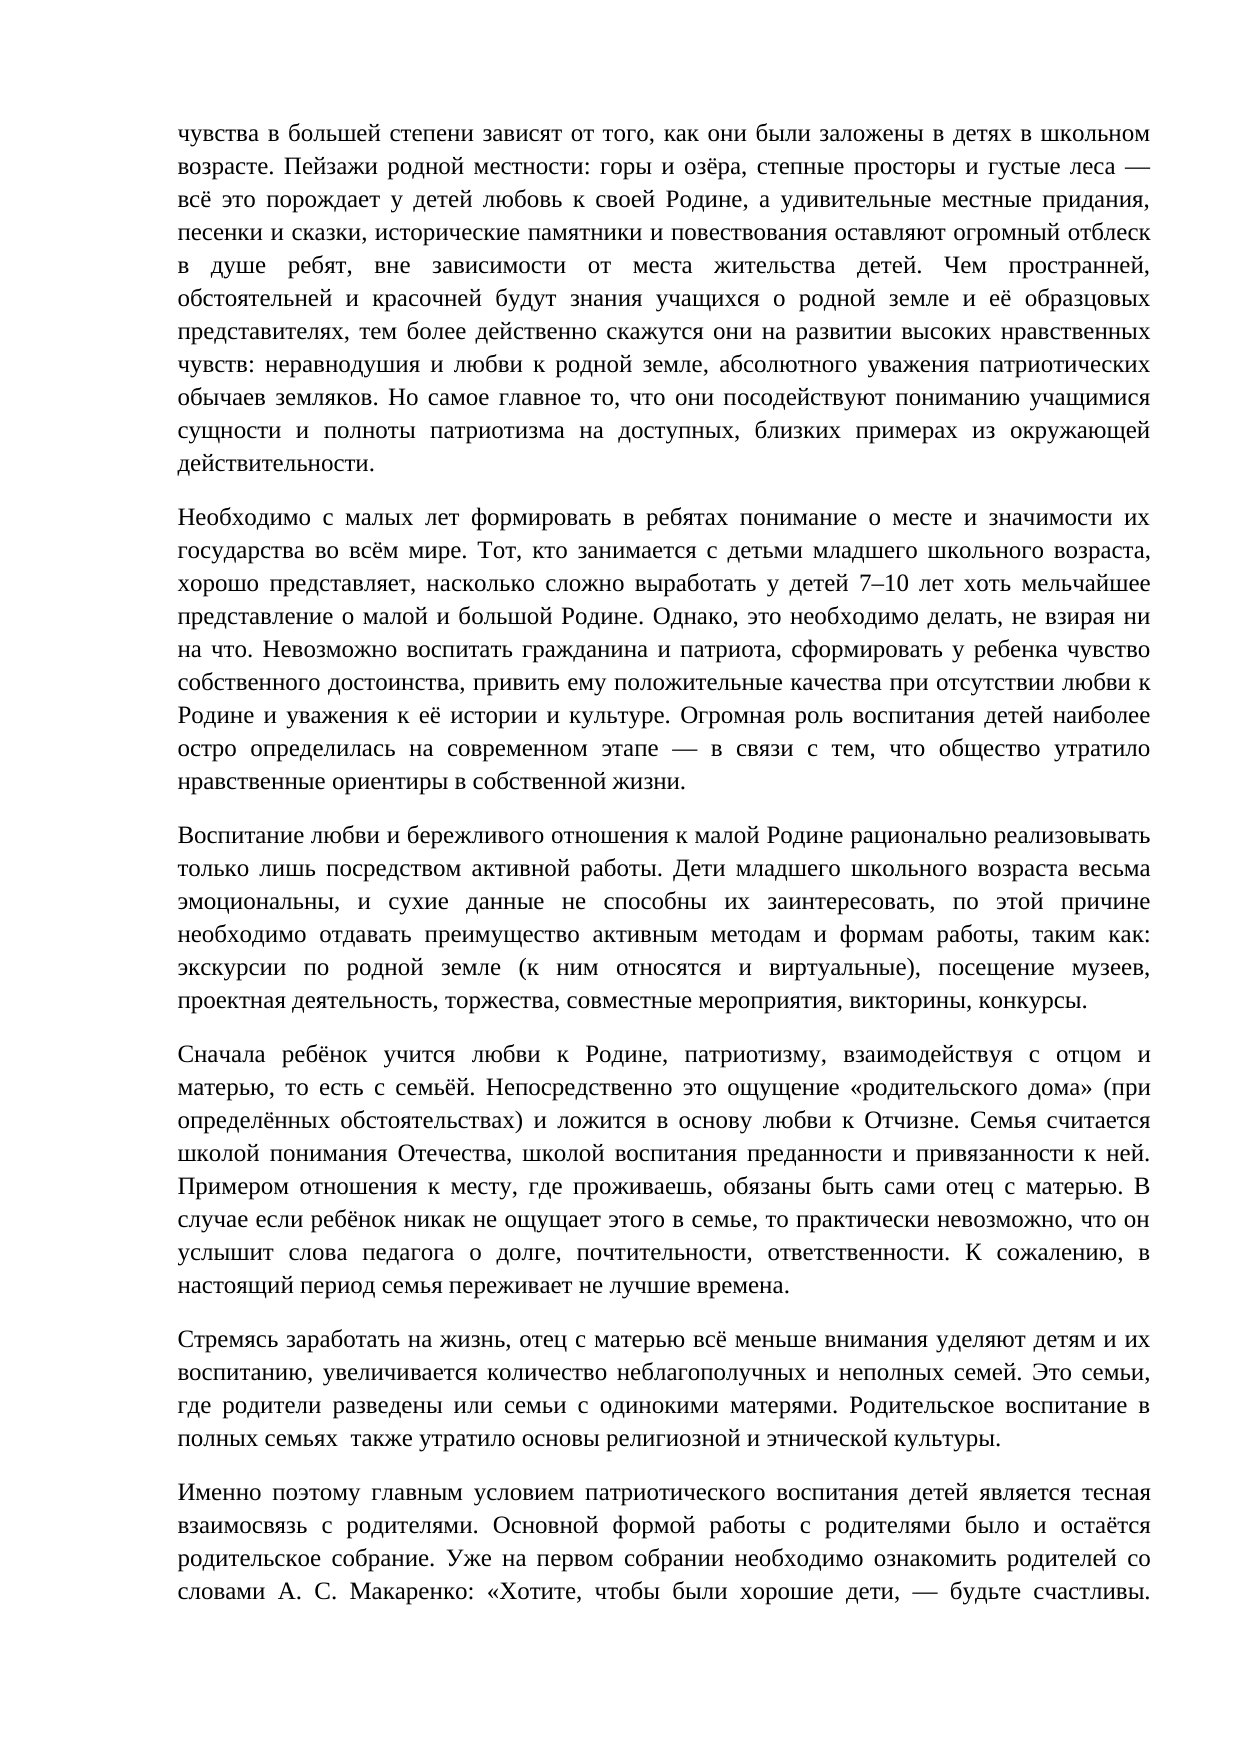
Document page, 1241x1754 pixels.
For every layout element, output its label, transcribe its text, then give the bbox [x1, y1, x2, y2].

text Стремясь заработать на жизнь, отец с матерью всё меньше внимания уделяют детям и их воспитанию, увеличивается количество неблагополучных и неполных семей. Это семьи, где родители разведены или семьи с одинокими матерями. Родительское воспитание в полных семьях также утратило основы религиозной и этнической культуры. [177, 1324, 1152, 1452]
text Воспитание любви и бережливого отношения к малой Родине рационально реализовывать только лишь посредством активной работы. Дети младшего школьного возраста весьма эмоциональны, и сухие данные не способны их заинтересовать, по этой причине необходимо отдавать преимущество активным методам и формам работы, таким как: экскурсии по родной земле (к ним относятся и виртуальные), посещение музеев, проектная деятельность, торжества, совместные мероприятия, викторины, конкурсы. [177, 820, 1152, 1014]
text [177, 1477, 1152, 1605]
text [177, 118, 1152, 477]
text Сначала ребёнок учится любви к Родине, патриотизму, взаимодействуя с отцом и матерью, то есть с семьёй. Непосредственно это ощущение «родительского дома» (при определённых обстоятельствах) и ложится в основу любви к Отчизне. Семья считается школой понимания Отечества, школой воспитания преданности и привязанности к ней. Примером отношения к месту, где проживаешь, обязаны быть сами отец с матерью. В случае если ребёнок никак не ощущает этого в семье, то практически невозможно, что он услышит слова педагога о долге, почтительности, ответственности. К сожалению, в настоящий период семья переживает не лучшие времена. [177, 1039, 1152, 1299]
text Необходимо с малых лет формировать в ребятах понимание о месте и значимости их государства во всём мире. Тот, кто занимается с детьми младшего школьного возраста, хорошо представляет, насколько сложно выработать у детей 7–10 лет хоть мельчайшее представление о малой и большой Родине. Однако, это необходимо делать, не взирая ни на что. Невозможно воспитать гражданина и патриота, сформировать у ребенка чувство собственного достоинства, привить ему положительные качества при отсутствии любви к Родине и уважения к её истории и культуре. Огромная роль воспитания детей наиболее остро определилась на современном этапе — в связи с тем, что общество утратило нравственные ориентиры в собственной жизни. [177, 502, 1152, 795]
